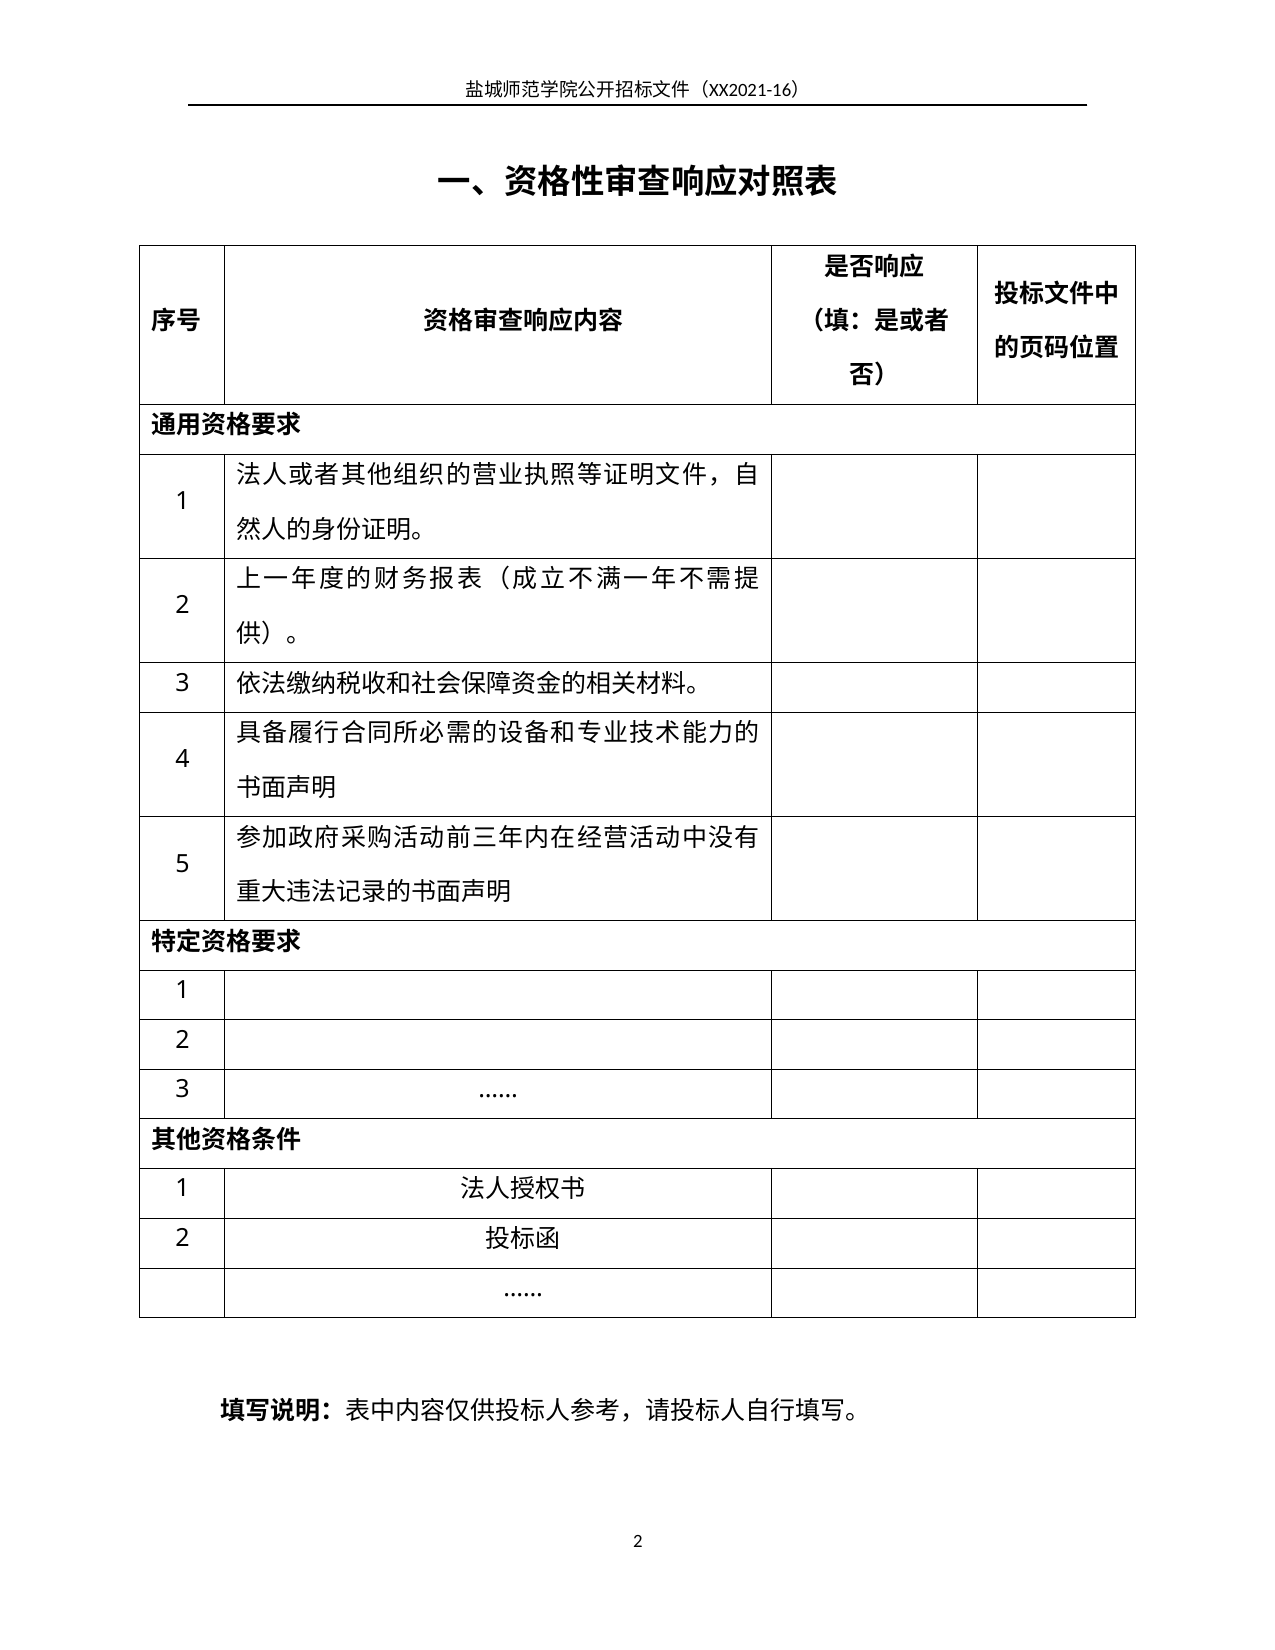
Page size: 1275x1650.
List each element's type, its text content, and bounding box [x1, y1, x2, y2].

table_cell [772, 971, 977, 1019]
table_cell 特定资格要求 [140, 921, 1135, 970]
table_cell …… [225, 1269, 771, 1317]
table_cell 参加政府采购活动前三年内在经营活动中没有重大违法记录的书面声明 [225, 817, 771, 920]
table_cell [978, 559, 1135, 662]
table_cell 2 [140, 559, 224, 662]
table_cell 2 [140, 1219, 224, 1267]
table_cell 依法缴纳税收和社会保障资金的相关材料。 [225, 663, 771, 712]
table_cell [978, 1219, 1135, 1267]
table_cell [772, 559, 977, 662]
table_cell 1 [140, 971, 224, 1019]
table_cell [978, 455, 1135, 558]
table_cell [772, 663, 977, 712]
table_cell 具备履行合同所必需的设备和专业技术能力的书面声明 [225, 713, 771, 816]
table_cell [772, 1169, 977, 1218]
table_cell [978, 1070, 1135, 1118]
text 一、资格性审查响应对照表 [187, 155, 1087, 203]
table_cell [978, 971, 1135, 1019]
table_cell 2 [140, 1020, 224, 1069]
table_header 序号 [140, 246, 224, 403]
table_cell 上一年度的财务报表（成立不满一年不需提供）。 [225, 559, 771, 662]
table_cell 4 [140, 713, 224, 816]
table_cell 其他资格条件 [140, 1119, 1135, 1168]
table_cell 1 [140, 1169, 224, 1218]
table_cell [978, 663, 1135, 712]
table_cell [772, 1070, 977, 1118]
table_header 投标文件中的页码位置 [978, 246, 1135, 403]
table_cell [225, 1020, 771, 1069]
table_cell [772, 455, 977, 558]
table_cell [978, 1169, 1135, 1218]
table_header 是否响应 （填：是或者否） [772, 246, 977, 403]
table_cell 通用资格要求 [140, 405, 1135, 454]
table_cell [772, 1020, 977, 1069]
table_cell 5 [140, 817, 224, 920]
text 填写说明：表中内容仅供投标人参考，请投标人自行填写。 [187, 1390, 1087, 1427]
table_cell [772, 713, 977, 816]
table_cell 3 [140, 663, 224, 712]
table_cell [978, 1020, 1135, 1069]
table_cell …… [225, 1070, 771, 1118]
table_cell [772, 1219, 977, 1267]
table_cell 法人授权书 [225, 1169, 771, 1218]
table_cell [225, 971, 771, 1019]
table_cell [978, 1269, 1135, 1317]
table_cell 投标函 [225, 1219, 771, 1267]
table_cell [978, 817, 1135, 920]
table_cell 3 [140, 1070, 224, 1118]
table_cell [978, 713, 1135, 816]
table_header 资格审查响应内容 [225, 246, 771, 403]
table_cell [772, 1269, 977, 1317]
table_cell [772, 817, 977, 920]
table_cell 1 [140, 455, 224, 558]
table_cell 法人或者其他组织的营业执照等证明文件，自然人的身份证明。 [225, 455, 771, 558]
table_cell [140, 1269, 224, 1317]
